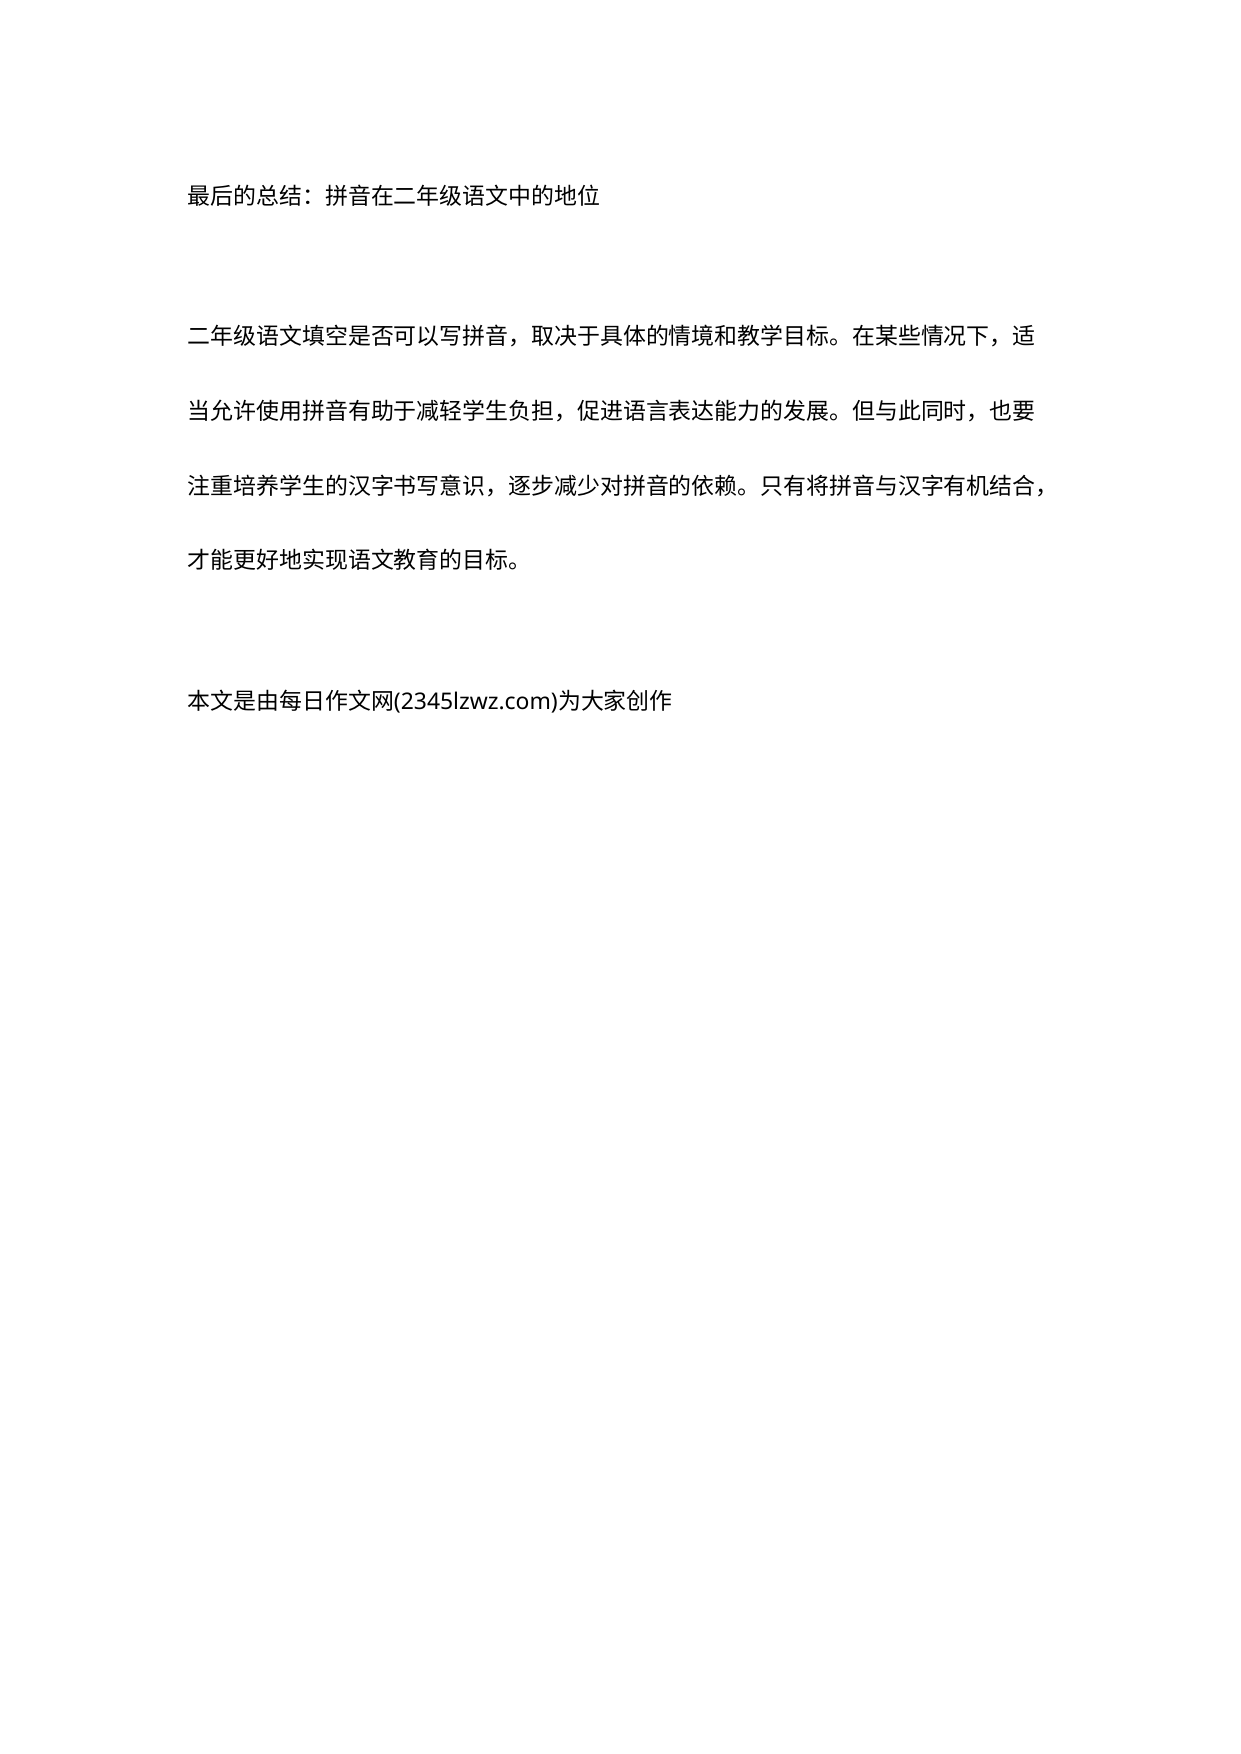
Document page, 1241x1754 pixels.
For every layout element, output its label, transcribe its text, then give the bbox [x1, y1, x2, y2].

text 二年级语文填空是否可以写拼音，取决于具体的情境和教学目标。在某些情况下，适当允许使用拼音有助于减轻学生负担，促进语言表达能力的发展。但与此同时，也要注重培养学生的汉字书写意识，逐步减少对拼音的依赖。只有将拼音与汉字有机结合，才能更好地实现语文教育的目标。 [187, 302, 1053, 591]
text 本文是由每日作文网(2345lzwz.com)为大家创作 [187, 667, 1053, 732]
text 最后的总结：拼音在二年级语文中的地位 [187, 162, 1053, 227]
